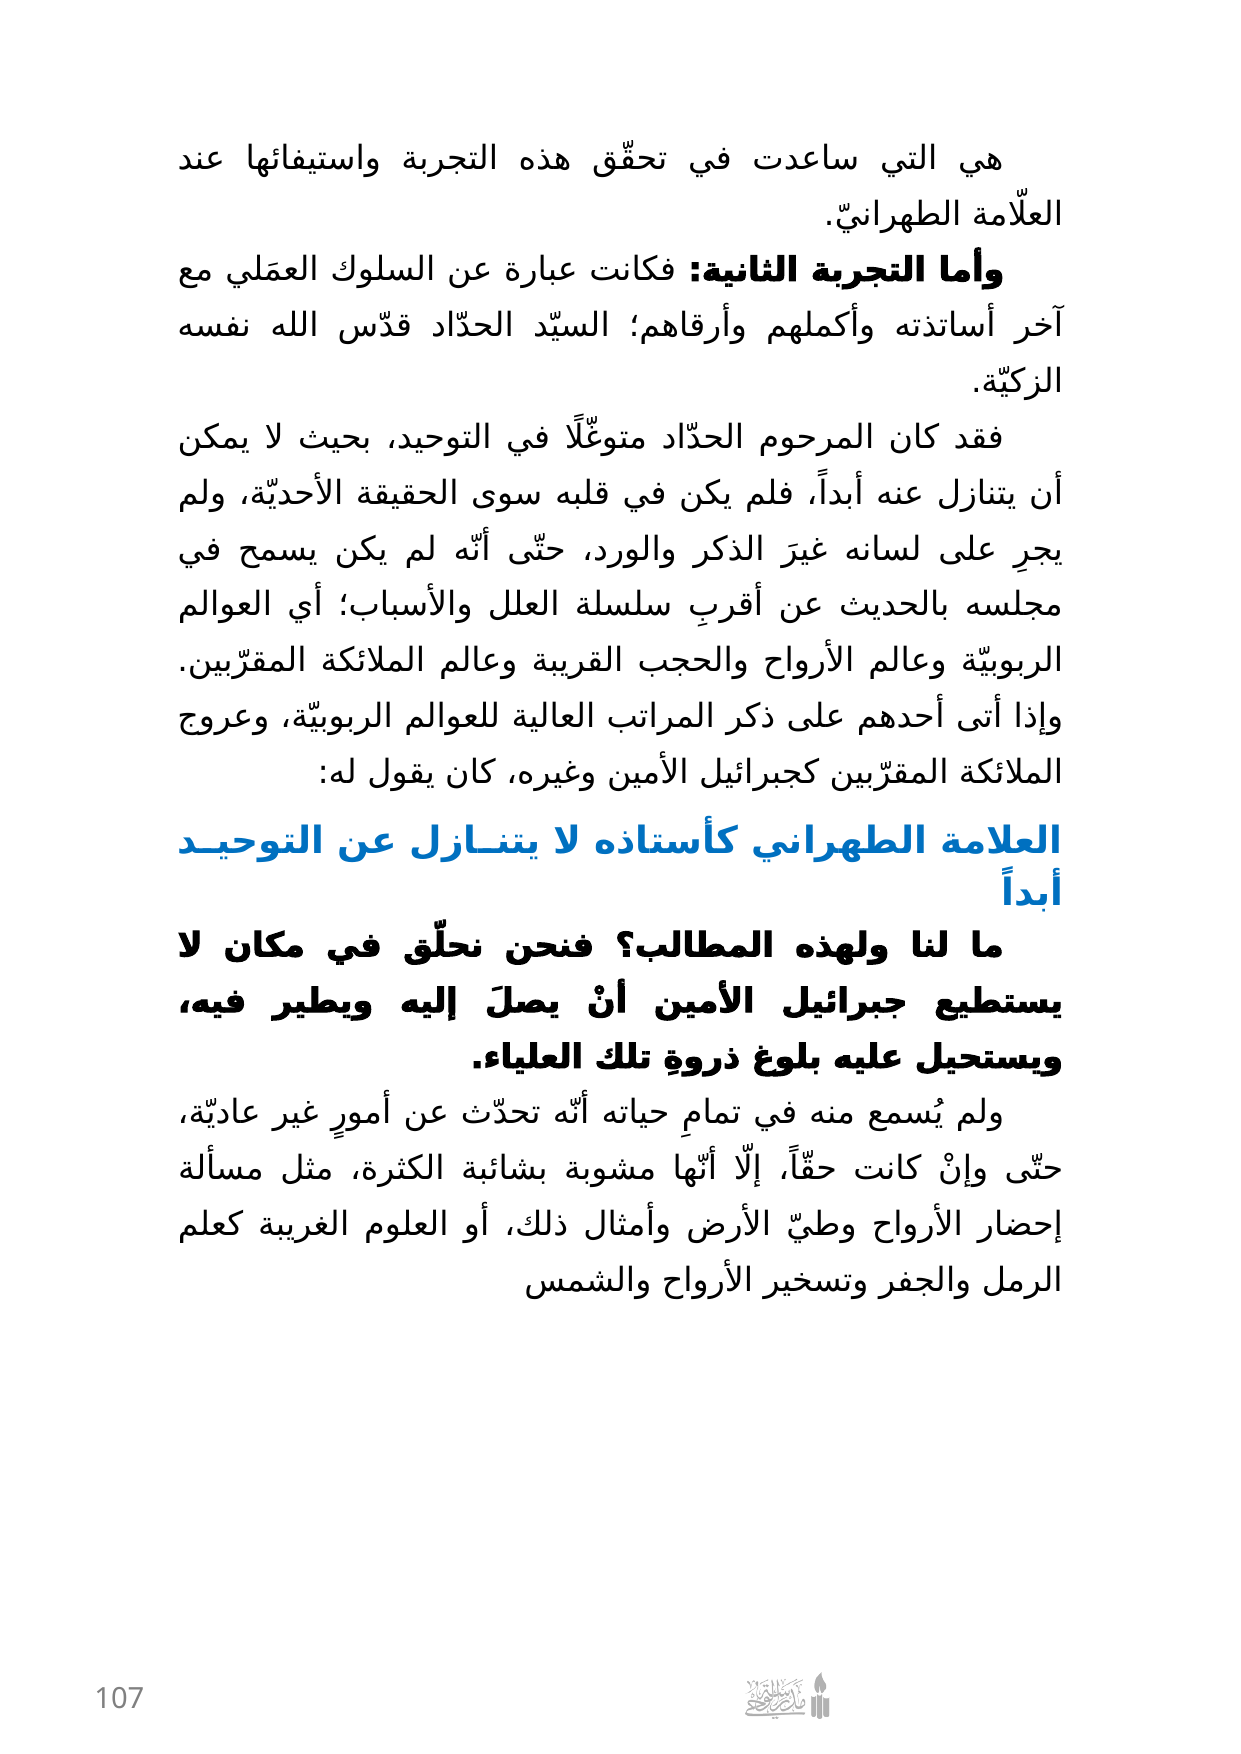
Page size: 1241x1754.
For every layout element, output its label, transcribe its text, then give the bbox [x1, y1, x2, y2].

text ولم يُسمع منه في تمامِ حياته أنّه تحدّث عن أمورٍ غير عاديّة، حتّى وإنْ كانت حقّاً، إلّا أنّها مشوبة بشائبة الكثرة، مثل مسألة إحضار الأرواح وطيّ الأرض وأمثال ذلك، أو العلوم الغريبة كعلم الرمل والجفر وتسخير الأرواح والشمس‏ [177, 1090, 1063, 1314]
picture [745, 1672, 830, 1719]
text وأما التجربة الثانية: فكانت عبارة عن السلوك العمَلي مع آخر أساتذته وأكملهم وأرقاهم؛ السيّد الحدّاد قدّس الله نفسه الزكيّة. [177, 247, 1063, 415]
title العلامة الطهراني كأستاذه لا يتنازل عن التوحيد أبداً [177, 818, 1063, 914]
text ما لنا ولهذه المطالب؟ فنحن نحلّق في مكان لا يستطيع جبرائيل الأمين أنْ يصلَ إليه ويطير فيه، ويستحيل عليه بلوغ ذروةِ تلك العلياء. [177, 923, 1063, 1090]
text هي التي ساعدت في تحقّق هذه التجربة واستيفائها عند العلّامة الطهرانيّ. [177, 136, 1063, 247]
text فقد كان المرحوم الحدّاد متوغّلًا في التوحيد، بحيث لا يمكن أن يتنازل عنه أبداً، فلم يكن في قلبه سوى الحقيقة الأحديّة، ولم يجرِ على لسانه غيرَ الذكر والورد، حتّى أنّه لم يكن يسمح في مجلسه بالحديث عن أقربِ سلسلة العلل والأسباب؛ أي العوالم الربوبيّة وعالم الأرواح والحجب القريبة وعالم الملائكة المقرّبين. وإذا أتى أحدهم على ذكر المراتب العالية للعوالم الربوبيّة، وعروج الملائكة المقرّبين كجبرائيل الأمين وغيره، كان يقول له: [177, 415, 1063, 806]
